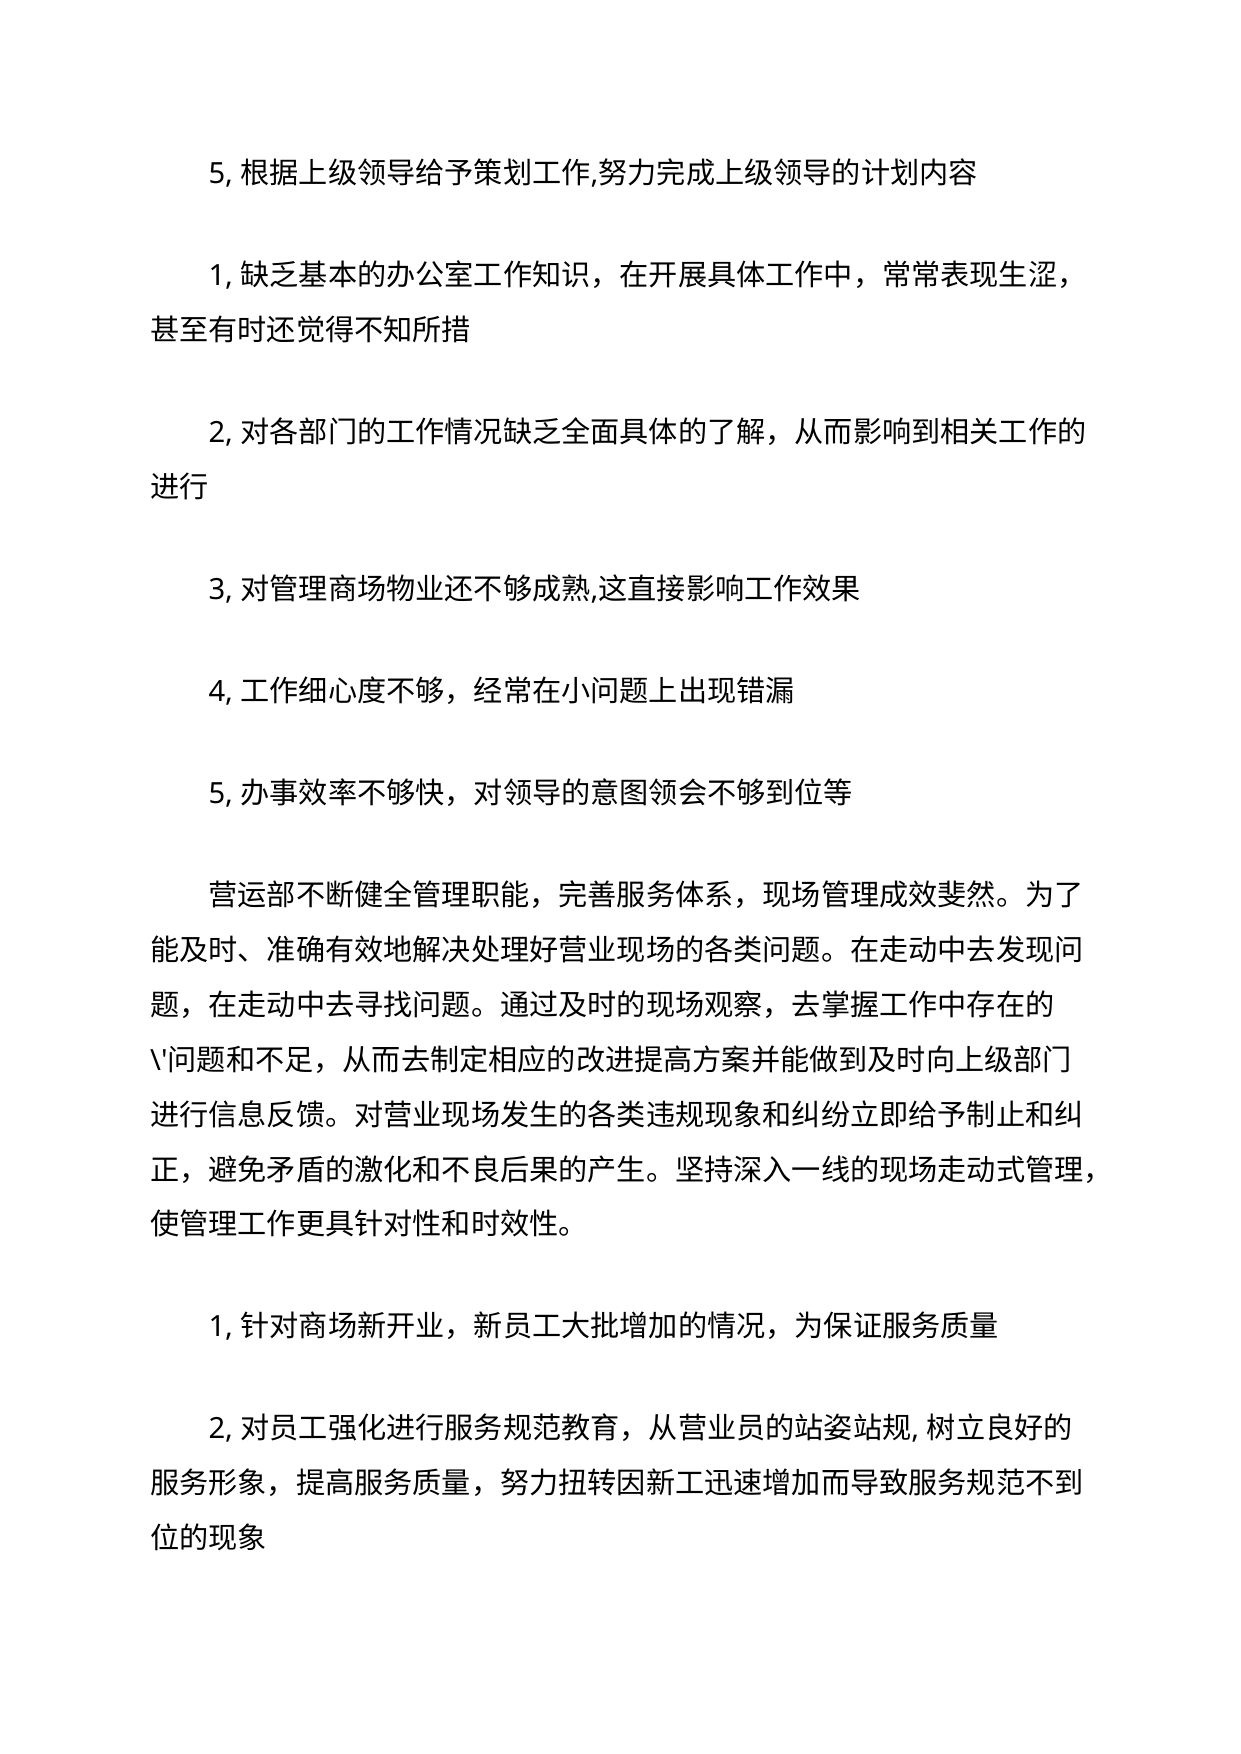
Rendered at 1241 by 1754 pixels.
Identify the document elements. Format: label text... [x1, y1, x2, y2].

text 营运部不断健全管理职能，完善服务体系，现场管理成效斐然。为了能及时、准确有效地解决处理好营业现场的各类问题。在走动中去发现问题，在走动中去寻找问题。通过及时的现场观察，去掌握工作中存在的\'问题和不足，从而去制定相应的改进提高方案并能做到及时向上级部门进行信息反馈。对营业现场发生的各类违规现象和纠纷立即给予制止和纠正，避免矛盾的激化和不良后果的产生。坚持深入一线的现场走动式管理，使管理工作更具针对性和时效性。 [150, 871, 1090, 1243]
text 2, 对员工强化进行服务规范教育，从营业员的站姿站规, 树立良好的服务形象，提高服务质量，努力扭转因新工迅速增加而导致服务规范不到位的现象 [150, 1405, 1090, 1557]
text 1, 针对商场新开业，新员工大批增加的情况，为保证服务质量 [150, 1303, 1090, 1345]
text 2, 对各部门的工作情况缺乏全面具体的了解，从而影响到相关工作的进行 [150, 409, 1090, 506]
text 1, 缺乏基本的办公室工作知识，在开展具体工作中，常常表现生涩，甚至有时还觉得不知所措 [150, 252, 1090, 349]
text 4, 工作细心度不够，经常在小问题上出现错漏 [150, 667, 1090, 710]
text 5, 办事效率不够快，对领导的意图领会不够到位等 [150, 769, 1090, 812]
text 3, 对管理商场物业还不够成熟,这直接影响工作效果 [150, 566, 1090, 608]
text 5, 根据上级领导给予策划工作,努力完成上级领导的计划内容 [150, 150, 1090, 192]
